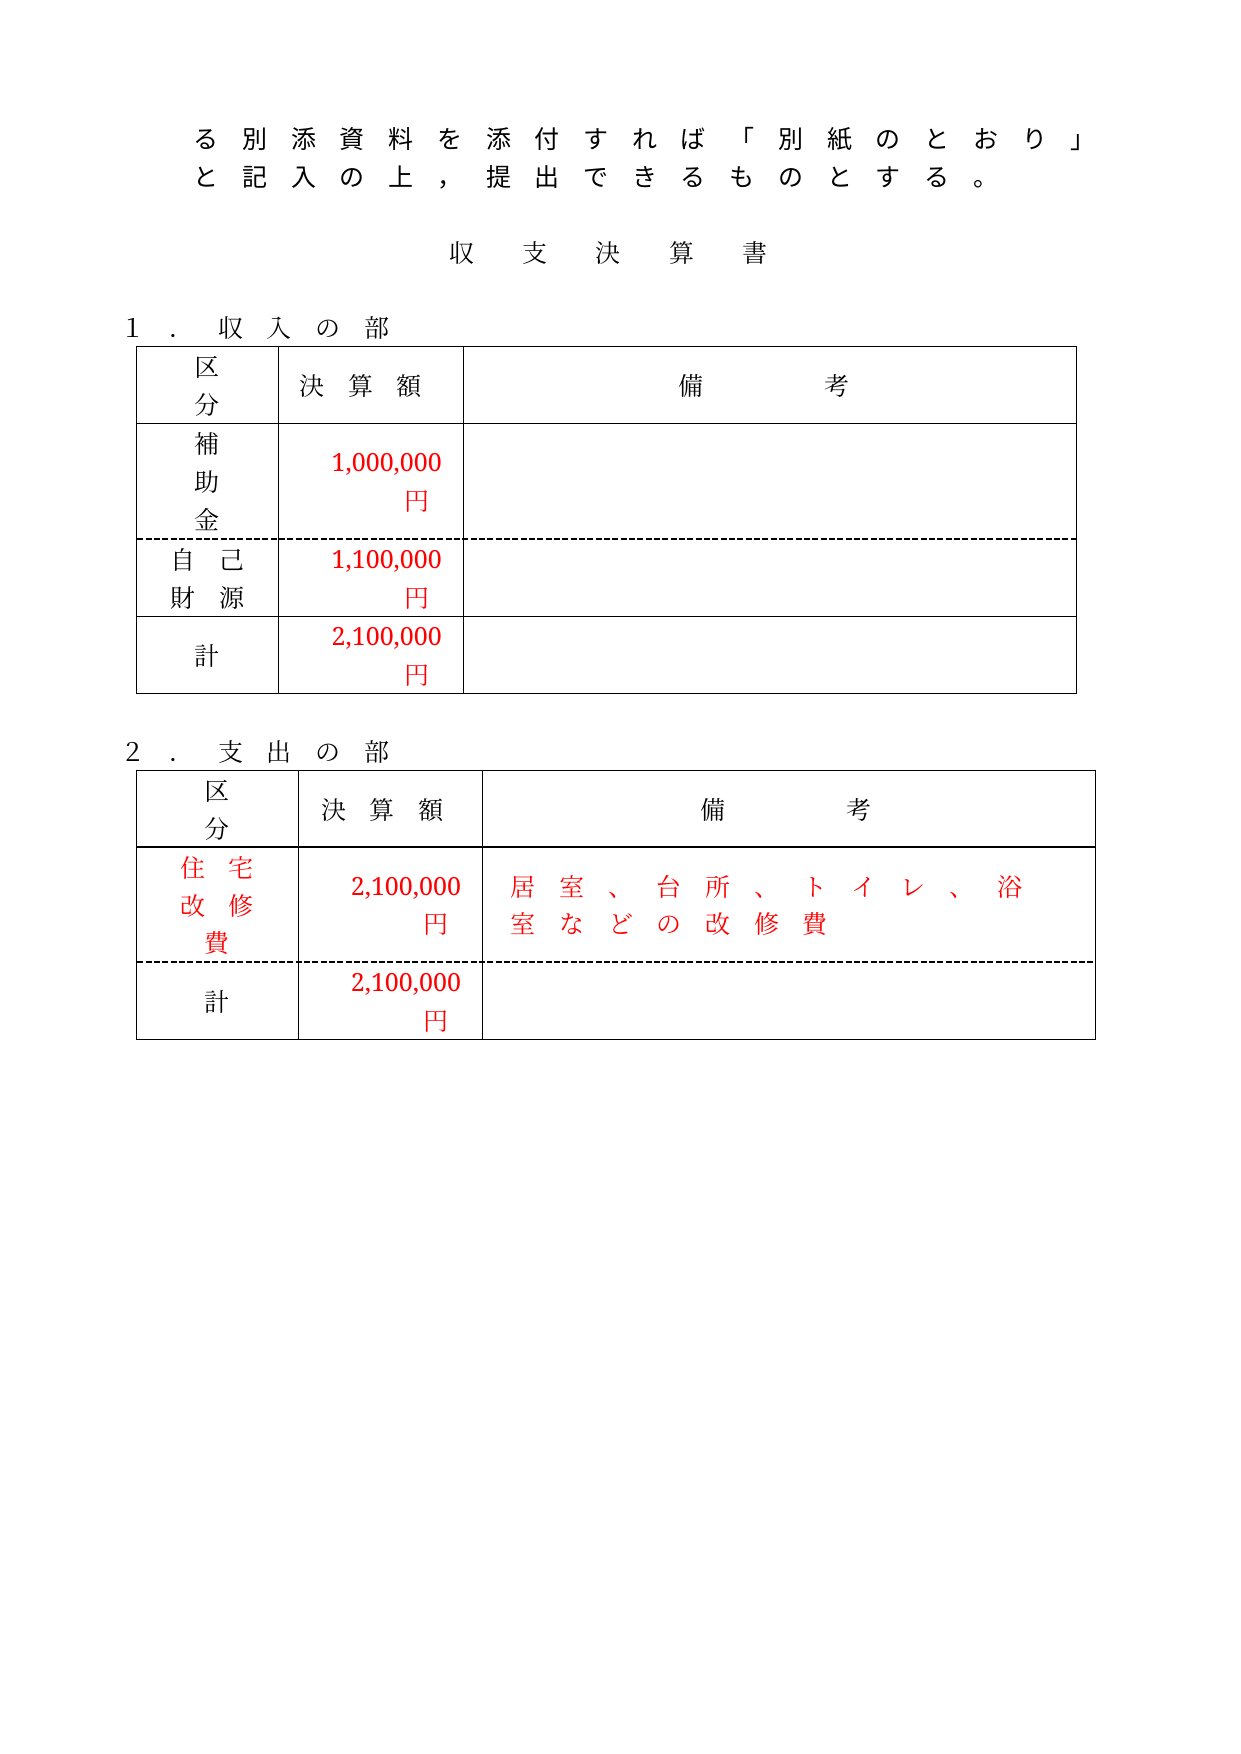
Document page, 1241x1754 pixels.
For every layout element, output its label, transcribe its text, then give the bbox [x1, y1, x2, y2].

text ２．支出の部 [120, 732, 1120, 769]
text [120, 119, 1120, 194]
table_header 備 考 [483, 771, 1095, 846]
table_cell 住宅改修費 [137, 848, 298, 961]
table_cell 1,100,000円 [279, 538, 463, 616]
table_cell 計 [137, 961, 298, 1039]
table_cell 1,000,000円 [279, 424, 463, 538]
table_cell 計 [137, 617, 278, 693]
table_header 区 分 [137, 347, 278, 423]
table_cell [464, 617, 1076, 693]
table_cell 2,100,000円 [299, 848, 482, 961]
table_cell [464, 424, 1076, 538]
table_header 決算額 [299, 771, 482, 846]
table_cell 居室、台所、トイレ、浴室などの改修費 [483, 848, 1095, 961]
table_header 決算額 [279, 347, 463, 423]
table_header 区 分 [137, 771, 298, 846]
table_cell [483, 961, 1095, 1039]
table_header 備 考 [464, 347, 1076, 423]
table_cell [464, 538, 1076, 616]
text 収 支 決 算 書 [120, 232, 1120, 270]
table_cell 補 助 金 [137, 424, 278, 538]
table_cell 2,100,000円 [299, 961, 482, 1039]
table_cell 2,100,000円 [279, 617, 463, 693]
table_cell 自己財源 [137, 538, 278, 616]
text １．収入の部 [120, 308, 1120, 346]
